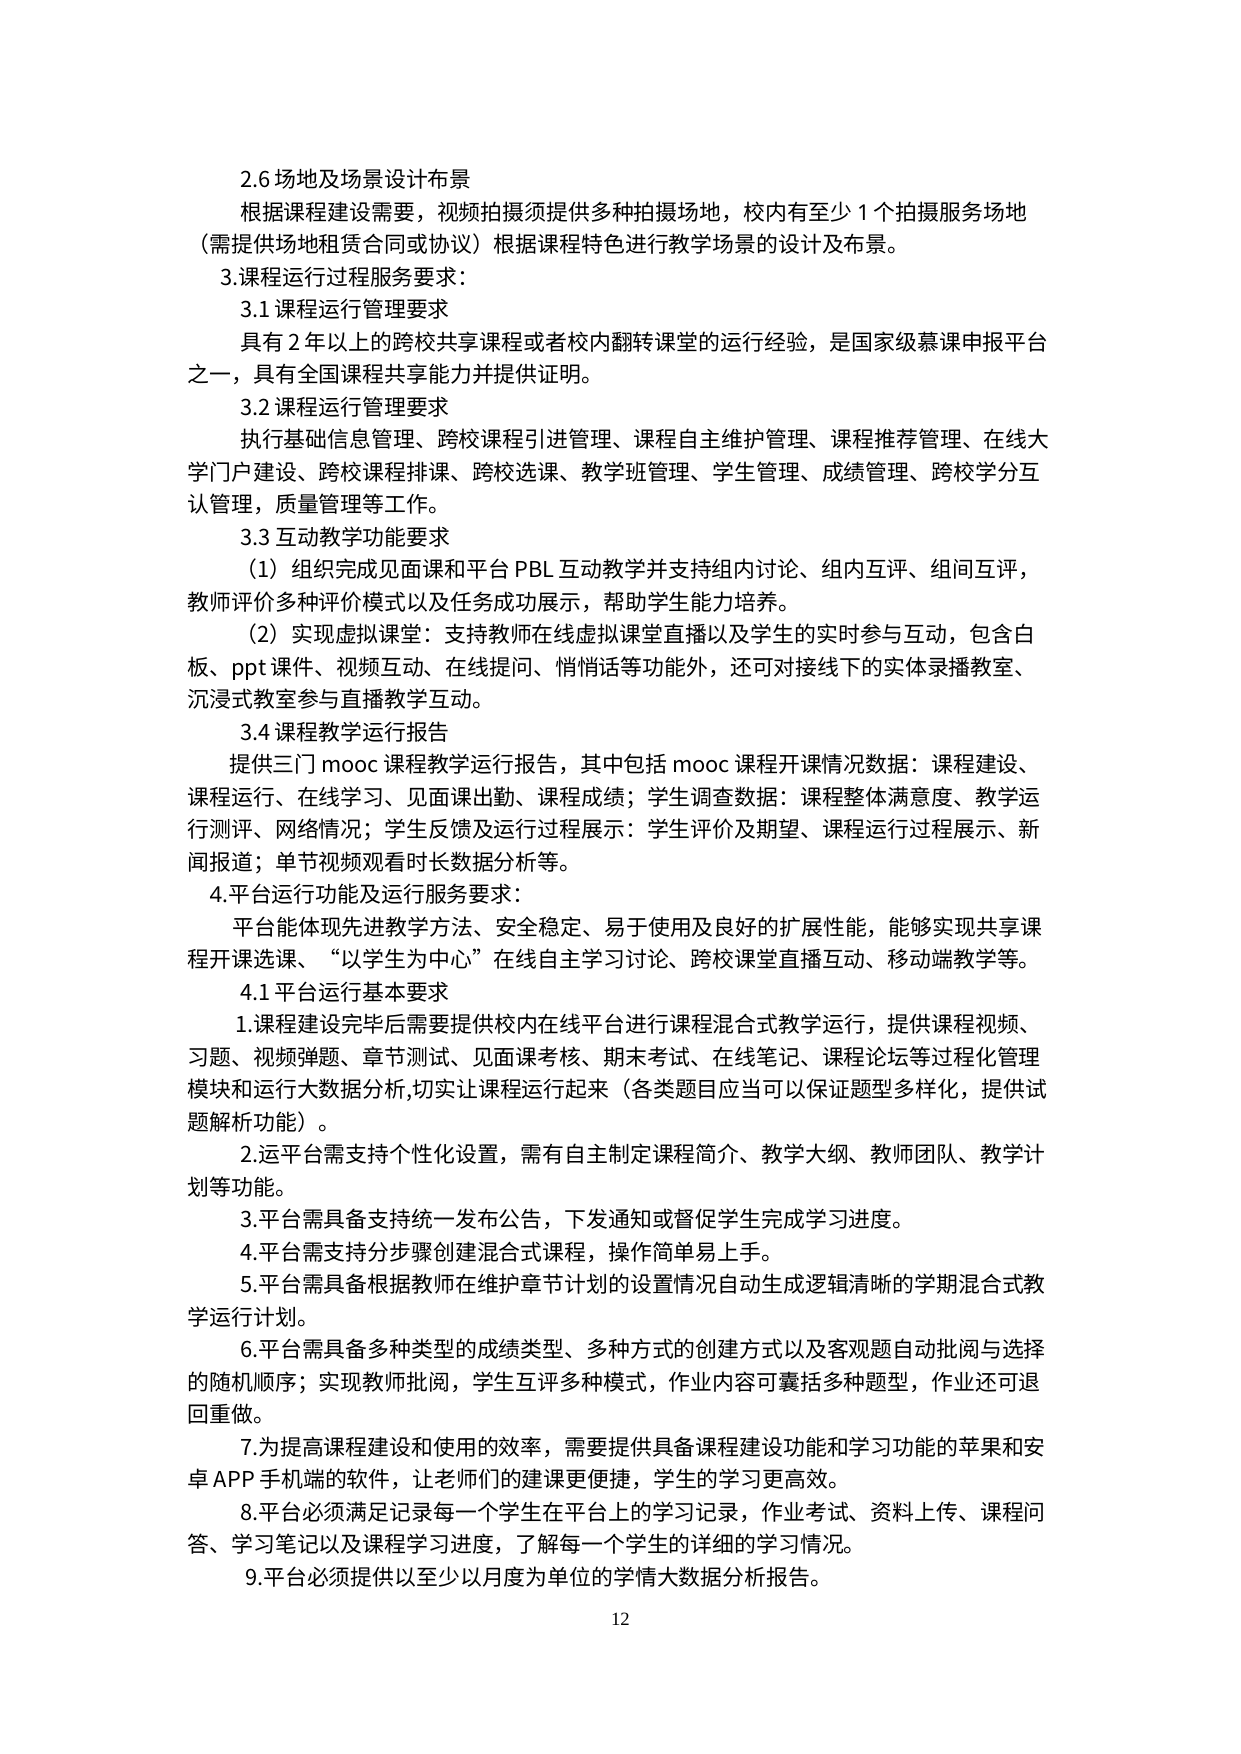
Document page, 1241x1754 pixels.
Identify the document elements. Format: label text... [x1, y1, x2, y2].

text （2）实现虚拟课堂：支持教师在线虚拟课堂直播以及学生的实时参与互动，包含白板、ppt课件、视频互动、在线提问、悄悄话等功能外，还可对接线下的实体录播教室、沉浸式教室参与直播教学互动。 [187, 617, 1053, 714]
text 3.3 互动教学功能要求 [187, 519, 1053, 552]
text 平台能体现先进教学方法、安全稳定、易于使用及良好的扩展性能，能够实现共享课程开课选课、“以学生为中心”在线自主学习讨论、跨校课堂直播互动、移动端教学等。 [187, 909, 1053, 974]
text 3.2课程运行管理要求 [187, 389, 1053, 422]
text 8.平台必须满足记录每一个学生在平台上的学习记录，作业考试、资料上传、课程问答、学习笔记以及课程学习进度，了解每一个学生的详细的学习情况。 [187, 1494, 1053, 1559]
text 具有2年以上的跨校共享课程或者校内翻转课堂的运行经验，是国家级慕课申报平台之一，具有全国课程共享能力并提供证明。 [187, 324, 1053, 389]
text 4.平台运行功能及运行服务要求： [187, 877, 1053, 909]
text 3.课程运行过程服务要求： [187, 259, 1053, 292]
text 7.为提高课程建设和使用的效率，需要提供具备课程建设功能和学习功能的苹果和安卓APP手机端的软件，让老师们的建课更便捷，学生的学习更高效。 [187, 1429, 1053, 1494]
text 2.6场地及场景设计布景 [187, 162, 1053, 194]
text 4.平台需支持分步骤创建混合式课程，操作简单易上手。 [187, 1234, 1053, 1267]
text 根据课程建设需要，视频拍摄须提供多种拍摄场地，校内有至少1个拍摄服务场地（需提供场地租赁合同或协议）根据课程特色进行教学场景的设计及布景。 [187, 194, 1053, 259]
text 6.平台需具备多种类型的成绩类型、多种方式的创建方式以及客观题自动批阅与选择的随机顺序；实现教师批阅，学生互评多种模式，作业内容可囊括多种题型，作业还可退回重做。 [187, 1332, 1053, 1429]
text （1）组织完成见面课和平台PBL互动教学并支持组内讨论、组内互评、组间互评，教师评价多种评价模式以及任务成功展示，帮助学生能力培养。 [187, 552, 1053, 617]
text 5.平台需具备根据教师在维护章节计划的设置情况自动生成逻辑清晰的学期混合式教学运行计划。 [187, 1267, 1053, 1332]
text 4.1平台运行基本要求 [187, 974, 1053, 1007]
text 3.平台需具备支持统一发布公告，下发通知或督促学生完成学习进度。 [187, 1202, 1053, 1234]
text 1.课程建设完毕后需要提供校内在线平台进行课程混合式教学运行，提供课程视频、习题、视频弹题、章节测试、见面课考核、期末考试、在线笔记、课程论坛等过程化管理模块和运行大数据分析,切实让课程运行起来（各类题目应当可以保证题型多样化，提供试题解析功能）。 [187, 1007, 1053, 1137]
text 2.运平台需支持个性化设置，需有自主制定课程简介、教学大纲、教师团队、教学计划等功能。 [187, 1137, 1053, 1202]
text 3.1课程运行管理要求 [187, 292, 1053, 324]
text 执行基础信息管理、跨校课程引进管理、课程自主维护管理、课程推荐管理、在线大学门户建设、跨校课程排课、跨校选课、教学班管理、学生管理、成绩管理、跨校学分互认管理，质量管理等工作。 [187, 422, 1053, 519]
text 3.4课程教学运行报告 [187, 714, 1053, 747]
text 提供三门mooc课程教学运行报告，其中包括mooc课程开课情况数据：课程建设、课程运行、在线学习、见面课出勤、课程成绩；学生调查数据：课程整体满意度、教学运行测评、网络情况；学生反馈及运行过程展示：学生评价及期望、课程运行过程展示、新闻报道；单节视频观看时长数据分析等。 [187, 747, 1053, 877]
text 9.平台必须提供以至少以月度为单位的学情大数据分析报告。 [187, 1559, 1053, 1592]
